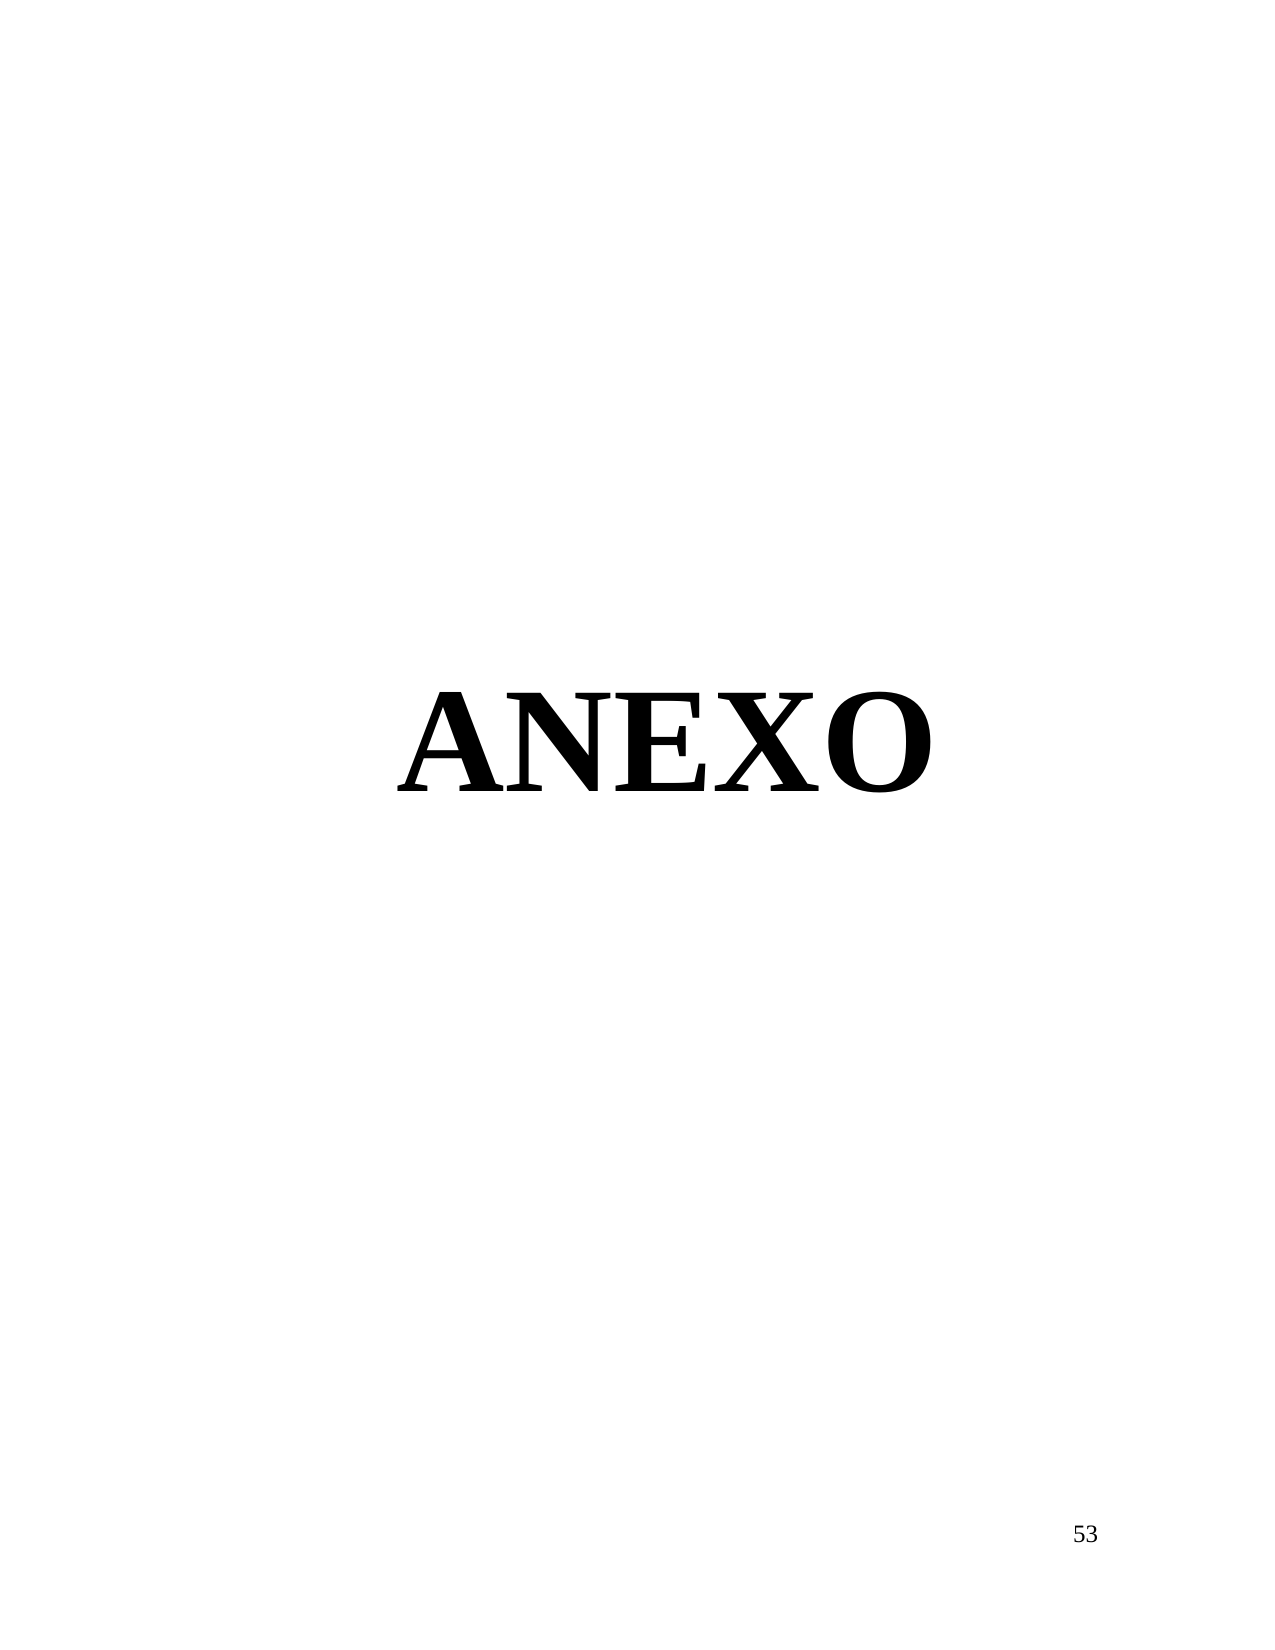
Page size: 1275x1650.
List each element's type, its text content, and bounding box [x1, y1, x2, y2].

text ANEXO [236, 652, 1098, 824]
